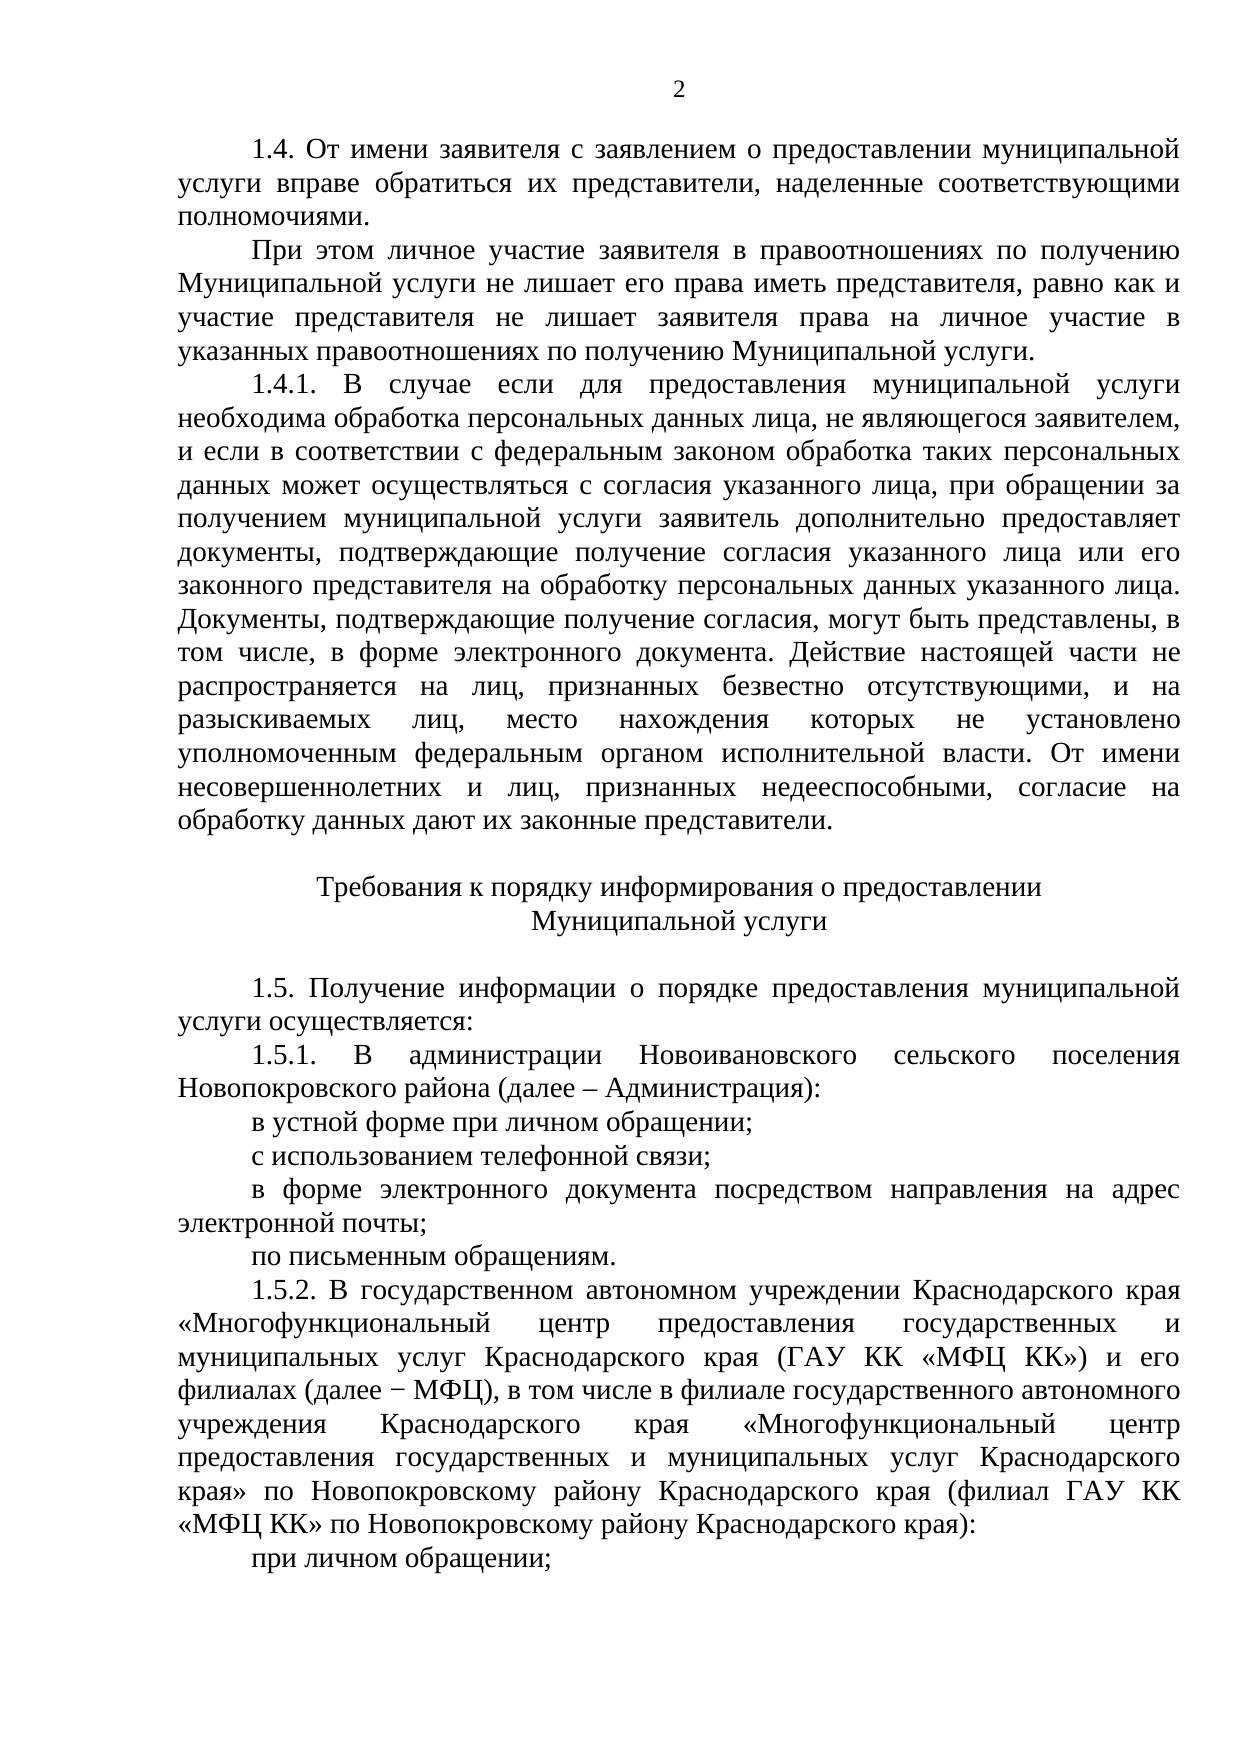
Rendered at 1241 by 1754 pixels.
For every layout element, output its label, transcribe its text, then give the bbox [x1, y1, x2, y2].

text 1.5.2. В государственном автономном учреждении Краснодарского края «Многофункциональный центр предоставления государственных и муниципальных услуг Краснодарского края (ГАУ КК «МФЦ КК») и его филиалах (далее − МФЦ), в том числе в филиале государственного автономного учреждения Краснодарского края «Многофункциональный центр предоставления государственных и муниципальных услуг Краснодарского края» по Новопокровскому району Краснодарского края (филиал ГАУ КК «МФЦ КК» по Новопокровскому району Краснодарского края): [177, 1272, 1181, 1540]
text с использованием телефонной связи; [177, 1138, 1181, 1171]
text 1.5.1. В администрации Новоивановского сельского поселения Новопокровского района (далее – Администрация): [177, 1037, 1181, 1104]
text Требования к порядку информирования о предоставлении [177, 869, 1181, 903]
text При этом личное участие заявителя в правоотношениях по получению Муниципальной услуги не лишает его права иметь представителя, равно как и участие представителя не лишает заявителя права на личное участие в указанных правоотношениях по получению Муниципальной услуги. [177, 232, 1181, 366]
text по письменным обращениям. [177, 1238, 1181, 1272]
text в форме электронного документа посредством направления на адрес электронной почты; [177, 1171, 1181, 1238]
text 1.5. Получение информации о порядке предоставления муниципальной услуги осуществляется: [177, 970, 1181, 1037]
text в устной форме при личном обращении; [177, 1104, 1181, 1138]
text при личном обращении; [177, 1540, 1181, 1574]
text Муниципальной услуги [177, 903, 1181, 936]
text 1.4. От имени заявителя с заявлением о предоставлении муниципальной услуги вправе обратиться их представители, наделенные соответствующими полномочиями. [177, 131, 1181, 232]
text 1.4.1. В случае если для предоставления муниципальной услуги необходима обработка персональных данных лица, не являющегося заявителем, и если в соответствии с федеральным законом обработка таких персональных данных может осуществляться с согласия указанного лица, при обращении за получением муниципальной услуги заявитель дополнительно предоставляет документы, подтверждающие получение согласия указанного лица или его законного представителя на обработку персональных данных указанного лица. Документы, подтверждающие получение согласия, могут быть представлены, в том числе, в форме электронного документа. Действие настоящей части не распространяется на лиц, признанных безвестно отсутствующими, и на разыскиваемых лиц, место нахождения которых не установлено уполномоченным федеральным органом исполнительной власти. От имени несовершеннолетних и лиц, признанных недееспособными, согласие на обработку данных дают их законные представители. [177, 366, 1181, 836]
